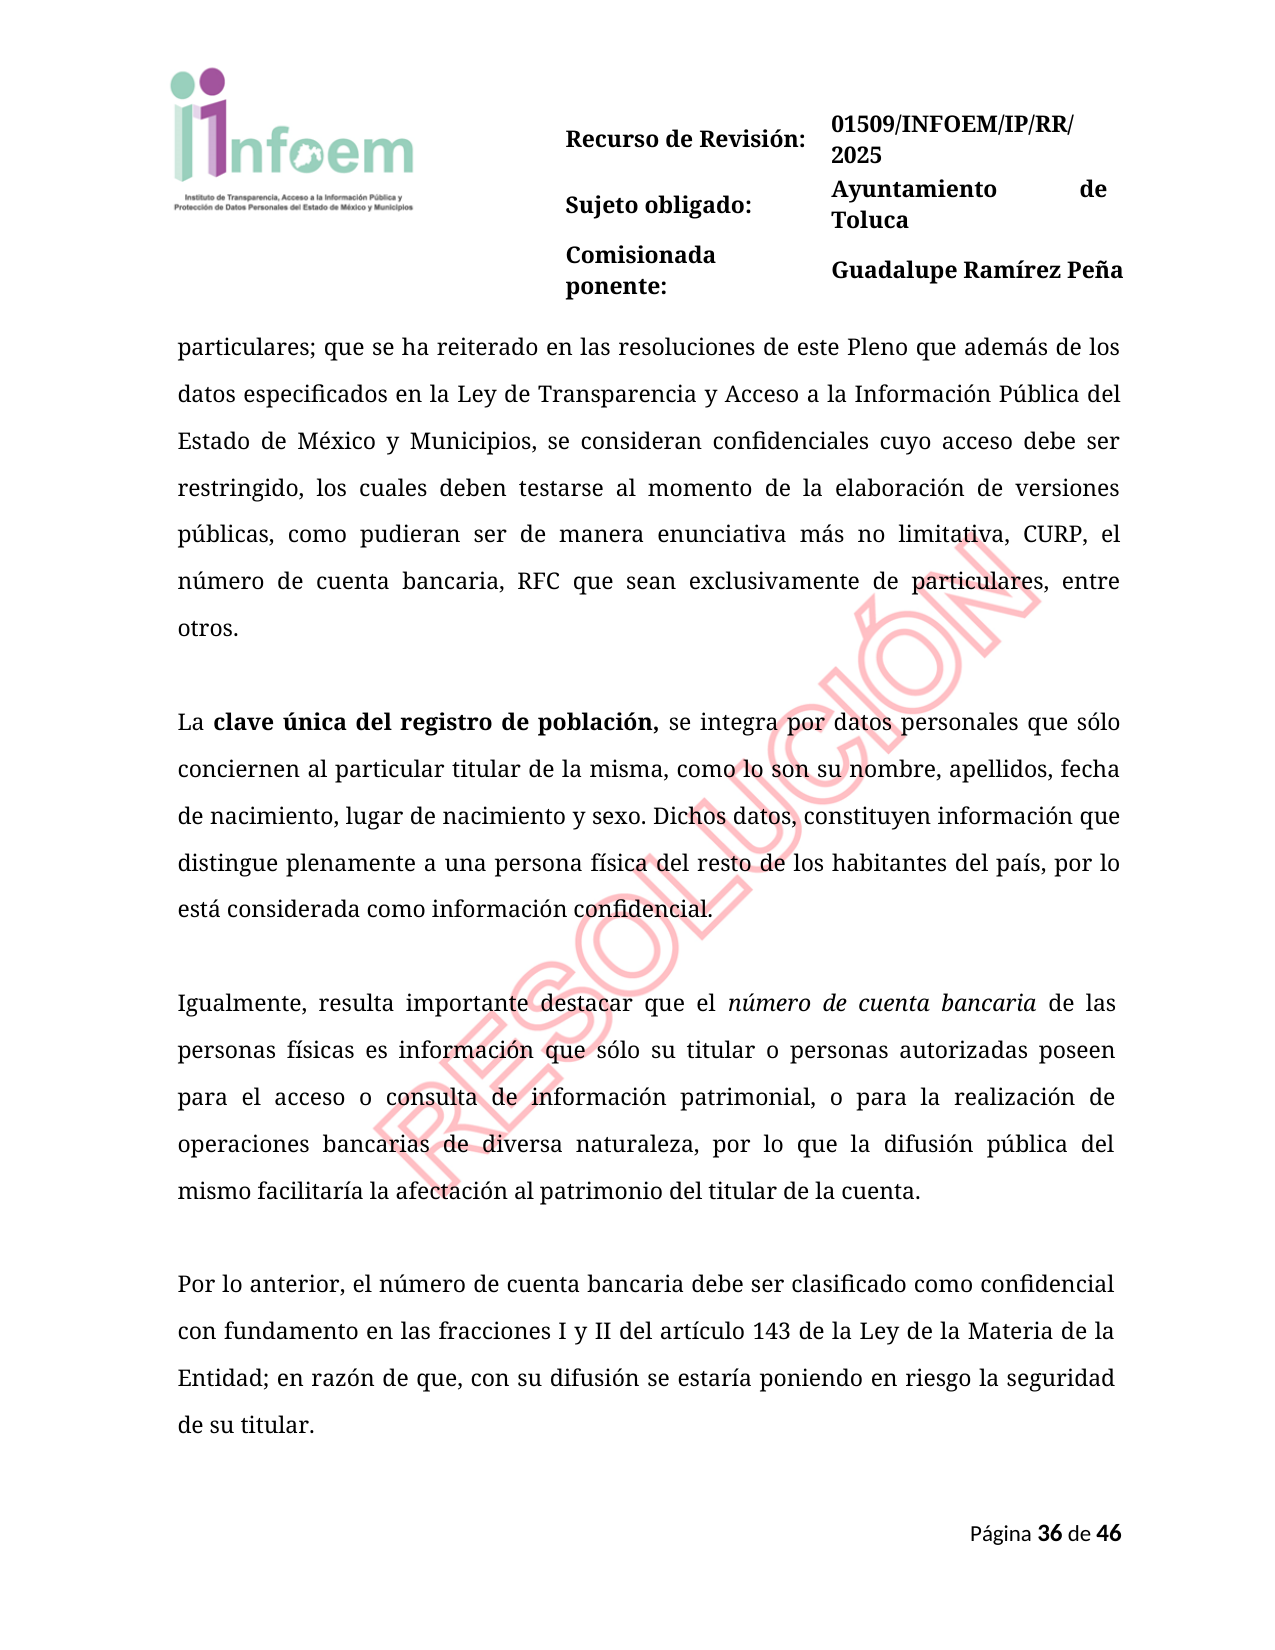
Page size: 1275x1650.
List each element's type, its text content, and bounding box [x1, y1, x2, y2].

text Igualmente, resulta importante destacar que el número de cuenta bancaria de las personas físicas es información que sólo su titular o personas autorizadas poseen para el acceso o consulta de información patrimonial, o para la realización de operaciones bancarias de diversa naturaleza, por lo que la difusión pública del mismo facilitaría la afectación al patrimonio del titular de la cuenta. [177, 987, 1116, 1206]
picture [50, 7, 1275, 1650]
text La clave única del registro de población, se integra por datos personales que sólo conciernen al particular titular de la misma, como lo son su nombre, apellidos, fecha de nacimiento, lugar de nacimiento y sexo. Dichos datos, constituyen información que distingue plenamente a una persona física del resto de los habitantes del país, por lo está considerada como información confidencial. [177, 706, 1121, 925]
text Por lo anterior, el número de cuenta bancaria debe ser clasificado como confidencial con fundamento en las fracciones I y II del artículo 143 de la Ley de la Materia de la Entidad; en razón de que, con su difusión se estaría poniendo en riesgo la seguridad de su titular. [177, 1268, 1116, 1440]
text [177, 331, 1121, 643]
